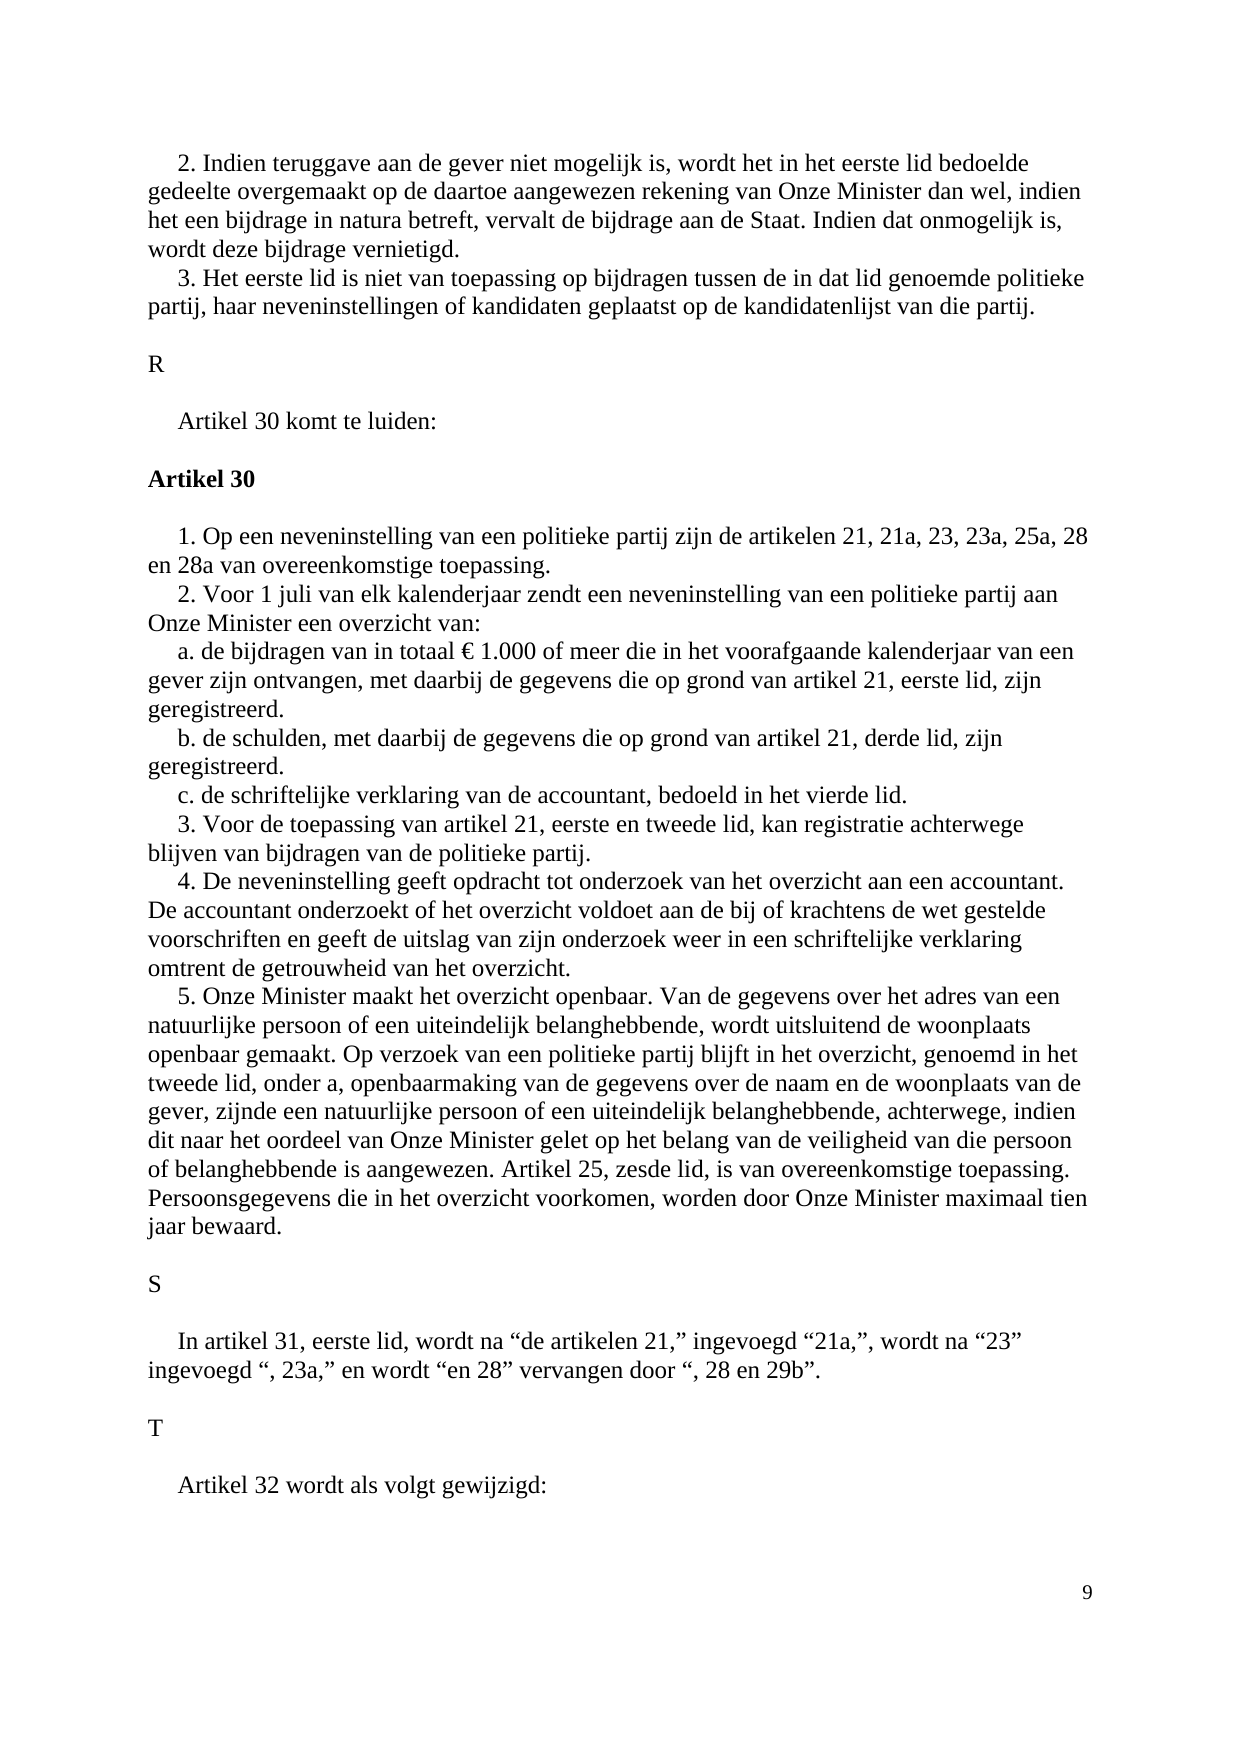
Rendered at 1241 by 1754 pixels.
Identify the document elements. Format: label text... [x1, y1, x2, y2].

text In artikel 31, eerste lid, wordt na “de artikelen 21,” ingevoegd “21a,”, wordt na “23” ingevoegd “, 23a,” en wordt “en 28” vervangen door “, 28 en 29b”. [148, 1326, 1092, 1384]
text 5. Onze Minister maakt het overzicht openbaar. Van de gegevens over het adres van een natuurlijke persoon of een uiteindelijk belanghebbende, wordt uitsluitend de woonplaats openbaar gemaakt. Op verzoek van een politieke partij blijft in het overzicht, genoemd in het tweede lid, onder a, openbaarmaking van de gegevens over de naam en de woonplaats van de gever, zijnde een natuurlijke persoon of een uiteindelijk belanghebbende, achterwege, indien dit naar het oordeel van Onze Minister gelet op het belang van de veiligheid van die persoon of belanghebbende is aangewezen. Artikel 25, zesde lid, is van overeenkomstige toepassing. Persoonsgegevens die in het overzicht voorkomen, worden door Onze Minister maximaal tien jaar bewaard. [148, 981, 1092, 1240]
text T [148, 1413, 1092, 1441]
text b. de schulden, met daarbij de gegevens die op grond van artikel 21, derde lid, zijn geregistreerd. [148, 723, 1092, 780]
text 2. Voor 1 juli van elk kalenderjaar zendt een neveninstelling van een politieke partij aan Onze Minister een overzicht van: [148, 579, 1092, 636]
text 2. Indien teruggave aan de gever niet mogelijk is, wordt het in het eerste lid bedoelde gedeelte overgemaakt op de daartoe aangewezen rekening van Onze Minister dan wel, indien het een bijdrage in natura betreft, vervalt de bijdrage aan de Staat. Indien dat onmogelijk is, wordt deze bijdrage vernietigd. [148, 148, 1092, 263]
text Artikel 32 wordt als volgt gewijzigd: [148, 1470, 1092, 1499]
text R [148, 349, 1092, 378]
text 3. Voor de toepassing van artikel 21, eerste en tweede lid, kan registratie achterwege blijven van bijdragen van de politieke partij. [148, 809, 1092, 866]
text 1. Op een neveninstelling van een politieke partij zijn de artikelen 21, 21a, 23, 23a, 25a, 28 en 28a van overeenkomstige toepassing. [148, 521, 1092, 579]
text S [148, 1269, 1092, 1298]
text c. de schriftelijke verklaring van de accountant, bedoeld in het vierde lid. [148, 780, 1092, 809]
text a. de bijdragen van in totaal € 1.000 of meer die in het voorafgaande kalenderjaar van een gever zijn ontvangen, met daarbij de gegevens die op grond van artikel 21, eerste lid, zijn geregistreerd. [148, 636, 1092, 723]
text Artikel 30 komt te luiden: [148, 406, 1092, 435]
text 3. Het eerste lid is niet van toepassing op bijdragen tussen de in dat lid genoemde politieke partij, haar neveninstellingen of kandidaten geplaatst op de kandidatenlijst van die partij. [148, 263, 1092, 320]
text Artikel 30 [148, 464, 1092, 493]
text 4. De neveninstelling geeft opdracht tot onderzoek van het overzicht aan een accountant. De accountant onderzoekt of het overzicht voldoet aan de bij of krachtens de wet gestelde voorschriften en geeft de uitslag van zijn onderzoek weer in een schriftelijke verklaring omtrent de getrouwheid van het overzicht. [148, 866, 1092, 981]
